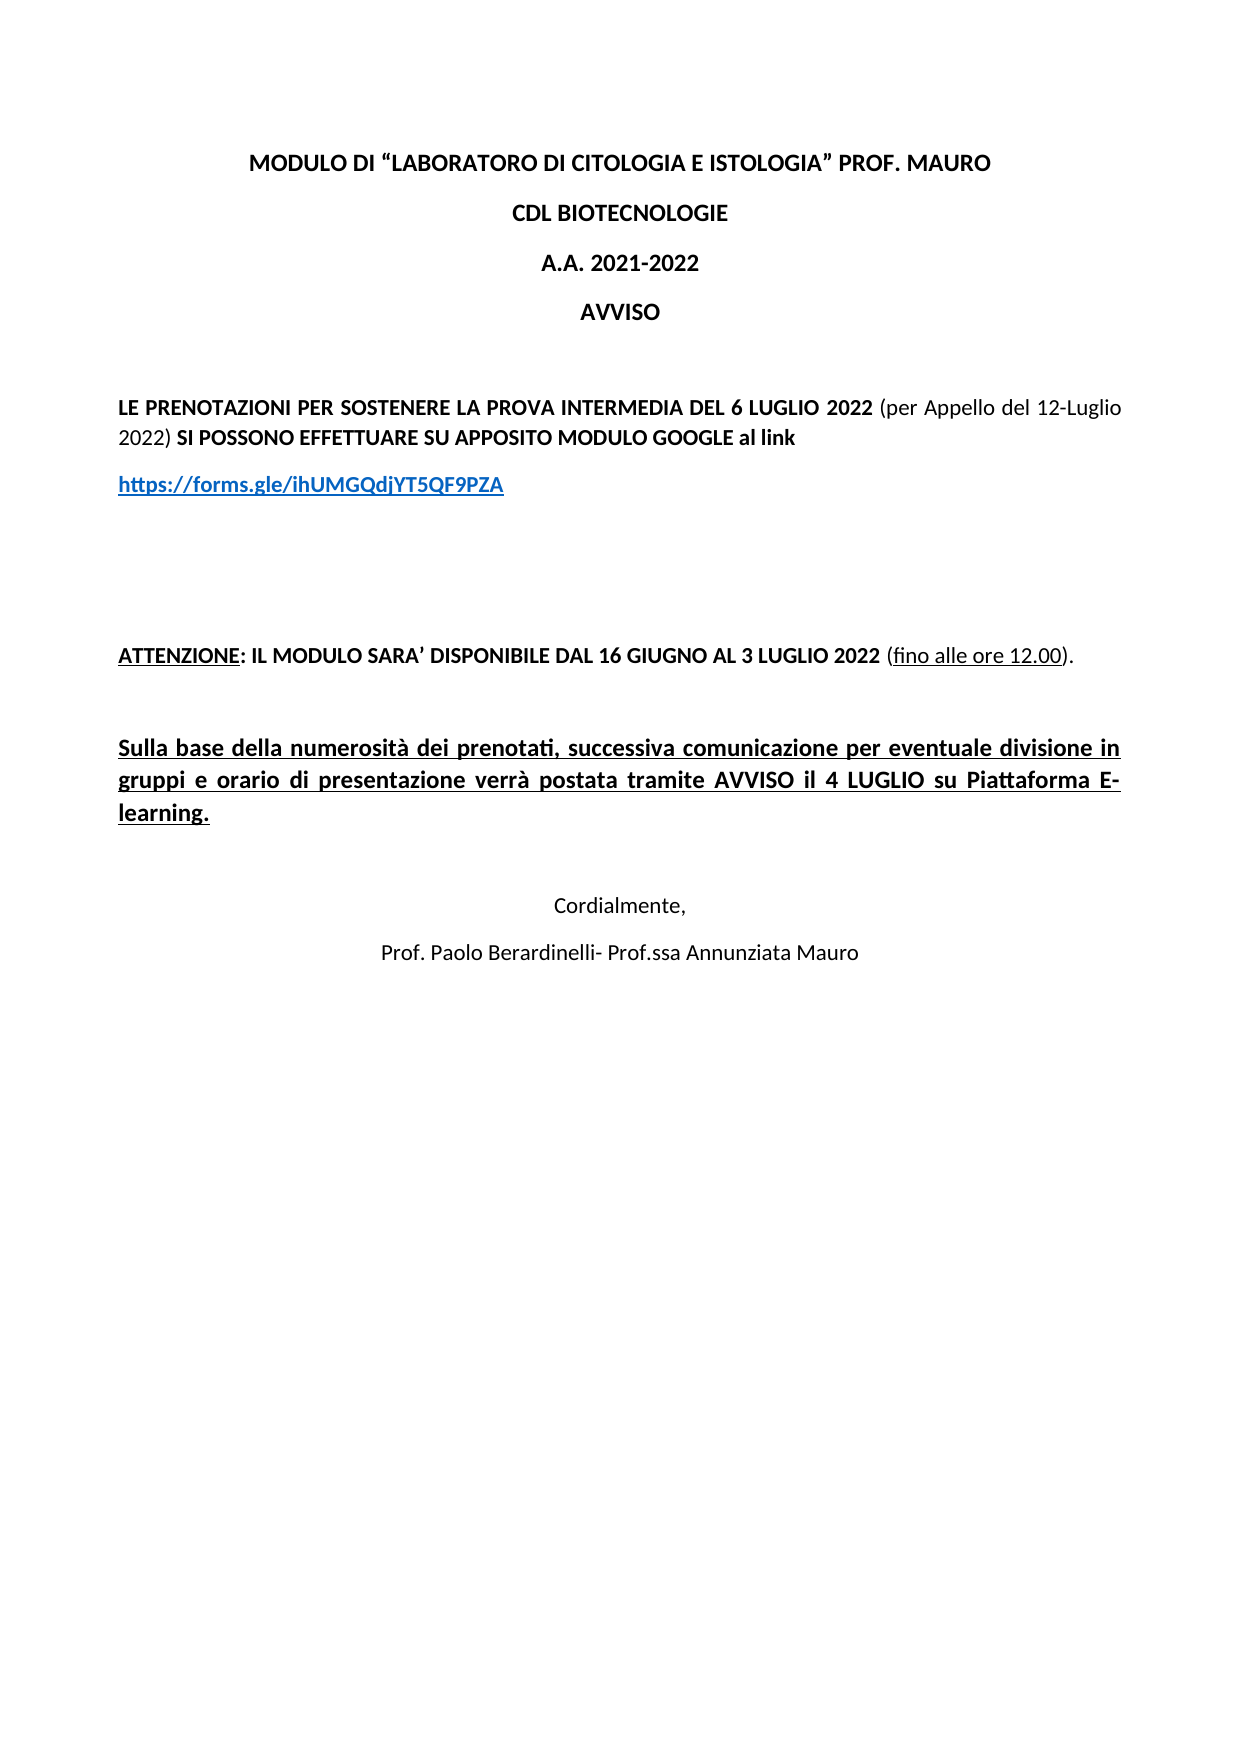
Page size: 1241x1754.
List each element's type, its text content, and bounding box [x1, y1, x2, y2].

text A.A. 2021-2022 [118, 247, 1122, 277]
text CDL BIOTECNOLOGIE [118, 197, 1122, 228]
text Cordialmente, [118, 891, 1122, 919]
text MODULO DI “LABORATORO DI CITOLOGIA E ISTOLOGIA” PROF. MAURO [118, 148, 1122, 178]
text Prof. Paolo Berardinelli- Prof.ssa Annunziata Mauro [118, 938, 1122, 966]
text AVVISO [118, 296, 1122, 327]
text LE PRENOTAZIONI PER SOSTENERE LA PROVA INTERMEDIA DEL 6 LUGLIO 2022 (per Appello del 12-Luglio 2022) SI POSSONO EFFETTUARE SU APPOSITO MODULO GOOGLE al link [118, 393, 1122, 451]
text https://forms.gle/ihUMGQdjYT5QF9PZA [118, 470, 1122, 528]
text ATTENZIONE: IL MODULO SARA’ DISPONIBILE DAL 16 GIUGNO AL 3 LUGLIO 2022 (fino alle ore 12.00). [118, 641, 1122, 669]
text Sulla base della numerosità dei prenotati, successiva comunicazione per eventuale divisione in gruppi e orario di presentazione verrà postata tramite AVVISO il 4 LUGLIO su Piattaforma E-learning. [118, 732, 1122, 828]
